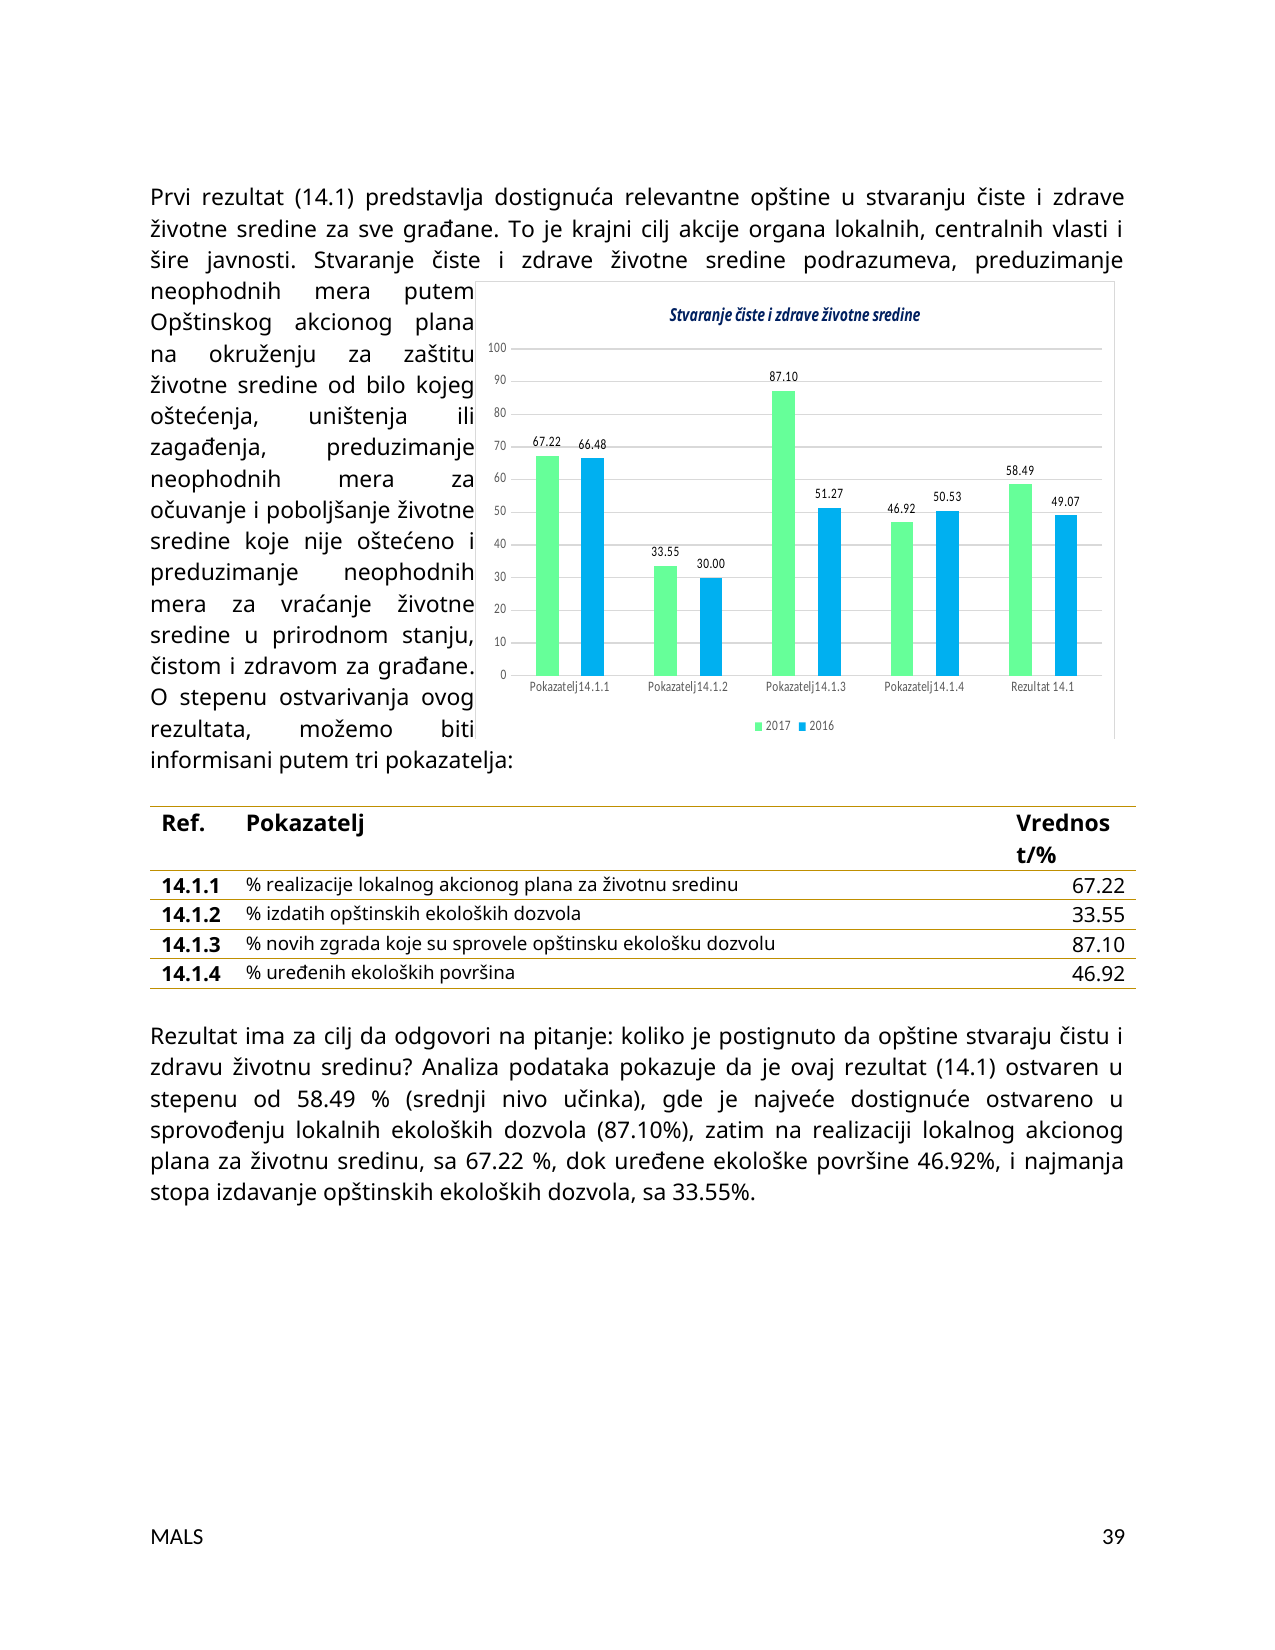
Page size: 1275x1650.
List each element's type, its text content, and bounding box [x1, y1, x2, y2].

table_cell % realizacije lokalnog akcionog plana za životnu sredinu [234, 871, 1005, 899]
table_cell 14.1.4 [150, 959, 234, 988]
table_cell % uređenih ekoloških površina [234, 959, 1005, 988]
table_header Ref. [150, 807, 234, 870]
table_cell 14.1.3 [150, 930, 234, 958]
table_header Pokazatelj [234, 807, 1005, 870]
table_cell 46.92 [1005, 959, 1136, 988]
text Rezultat ima za cilj da odgovori na pitanje: koliko je postignuto da opštine stvaraju čistu i zdravu životnu sredinu? Analiza podataka pokazuje da je ovaj rezultat (14.1) ostvaren u stepenu od 58.49 % (srednji nivo učinka), gde je najveće dostignuće ostvareno u sprovođenju lokalnih ekoloških dozvola (87.10%), zatim na realizaciji lokalnog akcionog plana za životnu sredinu, sa 67.22 %, dok uređene ekološke površine 46.92%, i najmanja stopa izdavanje opštinskih ekoloških dozvola, sa 33.55%. [150, 1020, 1125, 1207]
table_cell 67.22 [1005, 871, 1136, 899]
table_cell 33.55 [1005, 900, 1136, 929]
table_cell 87.10 [1005, 930, 1136, 958]
table_cell % izdatih opštinskih ekoloških dozvola [234, 900, 1005, 929]
table_header Vrednost/% [1005, 807, 1136, 870]
table_cell 14.1.1 [150, 871, 234, 899]
text Prvi rezultat (14.1) predstavlja dostignuća relevantne opštine u stvaranju čiste i zdrave životne sredine za sve građane. To je krajni cilj akcije organa lokalnih, centralnih vlasti i šire javnosti. Stvaranje čiste i zdrave životne sredine podrazumeva, preduzimanje neophodnih mera putem Opštinskog akcionog plana na okruženju za zaštitu životne sredine od bilo kojeg oštećenja, uništenja ili zagađenja, preduzimanje neophodnih mera za očuvanje i poboljšanje životne sredine koje nije oštećeno i preduzimanje neophodnih mera za vraćanje životne sredine u prirodnom stanju, čistom i zdravom za građane. O stepenu ostvarivanja ovog rezultata, možemo biti informisani putem tri pokazatelja: [150, 181, 1125, 775]
table_cell 14.1.2 [150, 900, 234, 929]
table_cell % novih zgrada koje su sprovele opštinsku ekološku dozvolu [234, 930, 1005, 958]
